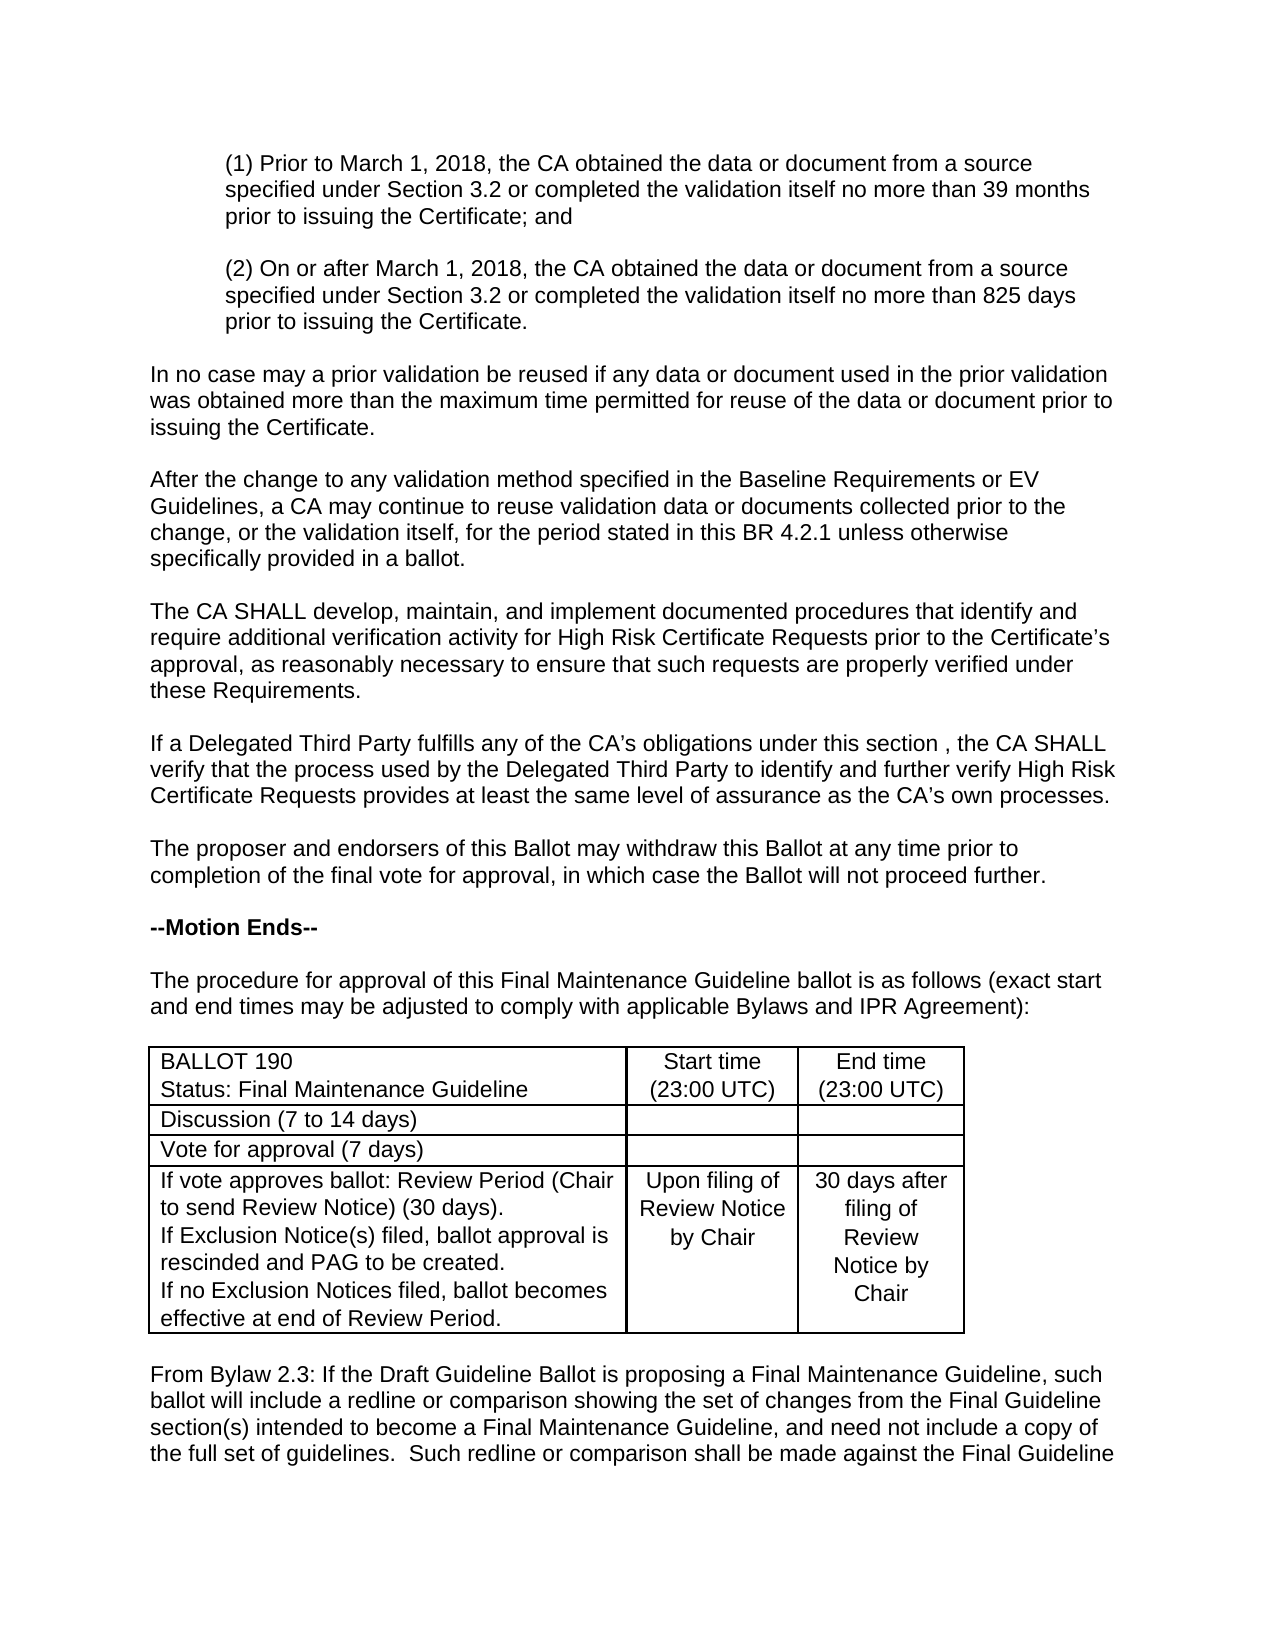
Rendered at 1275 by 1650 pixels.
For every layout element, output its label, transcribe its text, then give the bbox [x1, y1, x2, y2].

table_cell Upon filing of Review Notice by Chair [628, 1167, 797, 1332]
table_cell [799, 1106, 963, 1134]
text The proposer and endorsers of this Ballot may withdraw this Ballot at any time prior to completion of the final vote for approval, in which case the Ballot will not proceed further. [150, 835, 1125, 888]
table_header End time (23:00 UTC) [799, 1048, 963, 1103]
table_cell Vote for approval (7 days) [150, 1136, 625, 1164]
text (2) On or after March 1, 2018, the CA obtained the data or document from a source specified under Section 3.2 or completed the validation itself no more than 825 days prior to issuing the Certificate. [225, 255, 1125, 334]
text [150, 1361, 1125, 1466]
text In no case may a prior validation be reused if any data or document used in the prior validation was obtained more than the maximum time permitted for reuse of the data or document prior to issuing the Certificate. [150, 361, 1125, 440]
text After the change to any validation method specified in the Baseline Requirements or EV Guidelines, a CA may continue to reuse validation data or documents collected prior to the change, or the validation itself, for the period stated in this BR 4.2.1 unless otherwise specifically provided in a ballot. [150, 466, 1125, 572]
table_cell [628, 1136, 797, 1164]
text --Motion Ends-- [150, 914, 1125, 941]
text The CA SHALL develop, maintain, and implement documented procedures that identify and require additional verification activity for High Risk Certificate Requests prior to the Certificate’s approval, as reasonably necessary to ensure that such requests are properly verified under these Requirements. [150, 598, 1125, 703]
table_cell Discussion (7 to 14 days) [150, 1106, 625, 1134]
table_header BALLOT 190 Status: Final Maintenance Guideline [150, 1048, 625, 1103]
text If a Delegated Third Party fulfills any of the CA’s obligations under this section , the CA SHALL verify that the process used by the Delegated Third Party to identify and further verify High Risk Certificate Requests provides at least the same level of assurance as the CA’s own processes. [150, 730, 1125, 809]
table_cell 30 days after filing of Review Notice by Chair [799, 1167, 963, 1332]
text (1) Prior to March 1, 2018, the CA obtained the data or document from a source specified under Section 3.2 or completed the validation itself no more than 39 months prior to issuing the Certificate; and [225, 150, 1125, 229]
text The procedure for approval of this Final Maintenance Guideline ballot is as follows (exact start and end times may be adjusted to comply with applicable Bylaws and IPR Agreement): [150, 967, 1125, 1020]
table_header Start time (23:00 UTC) [628, 1048, 797, 1103]
table_cell [799, 1136, 963, 1164]
table_cell If vote approves ballot: Review Period (Chair to send Review Notice) (30 days). If Exclusion Notice(s) filed, ballot approval is rescinded and PAG to be created. If no Exclusion Notices filed, ballot becomes effective at end of Review Period. [150, 1167, 625, 1332]
table_cell [628, 1106, 797, 1134]
